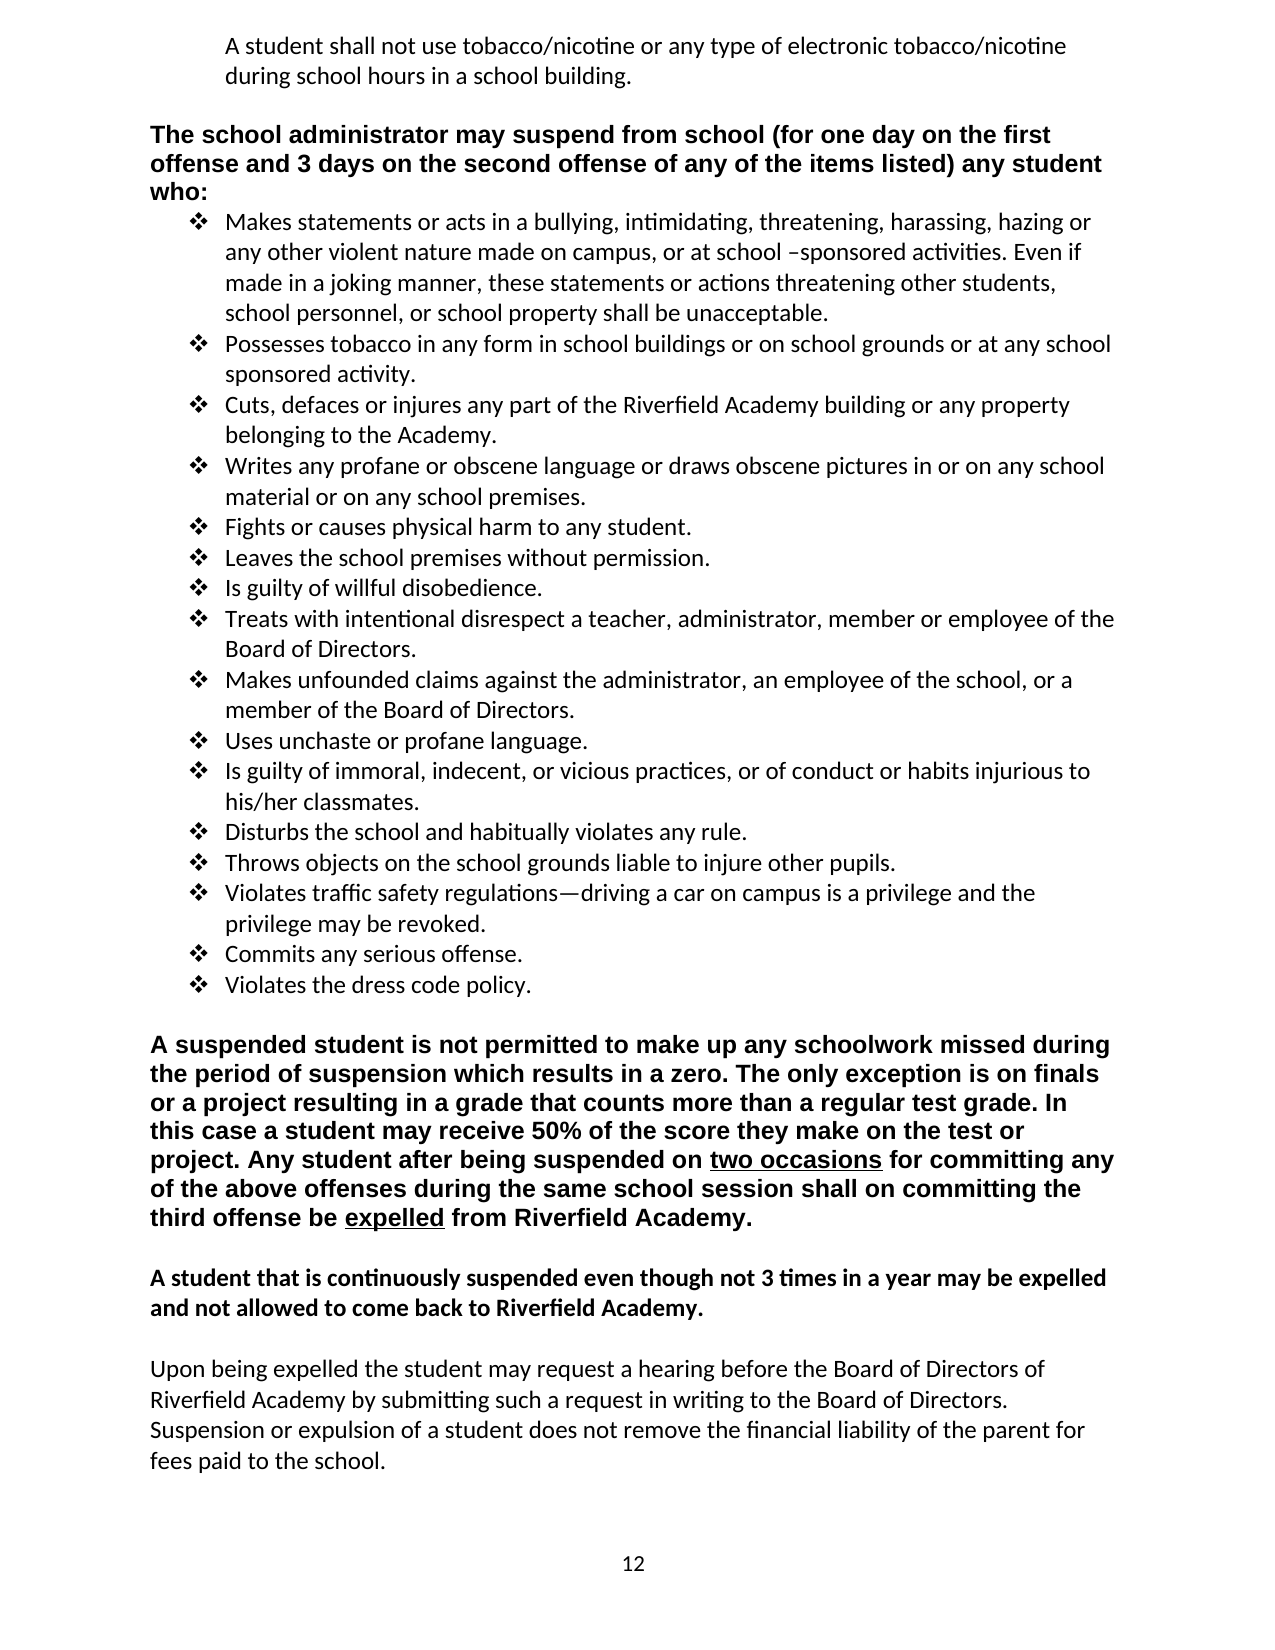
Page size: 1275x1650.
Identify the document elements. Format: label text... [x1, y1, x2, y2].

list Leaves the school premises without permission. [187, 542, 1116, 572]
text A student shall not use tobacco/nicotine or any type of electronic tobacco/nicotine during school hours in a school building. [225, 30, 1116, 91]
list Makes statements or acts in a bullying, intimidating, threatening, harassing, hazing or any other violent nature made on campus, or at school –sponsored activities. Even if made in a joking manner, these statements or actions threatening other students, school personnel, or school property shall be unacceptable. [187, 206, 1116, 328]
list Throws objects on the school grounds liable to injure other pupils. [187, 847, 1116, 877]
list Writes any profane or obscene language or draws obscene pictures in or on any school material or on any school premises. [187, 450, 1116, 511]
list Violates the dress code policy. [187, 969, 1116, 999]
list Is guilty of immoral, indecent, or vicious practices, or of conduct or habits injurious to his/her classmates. [187, 755, 1116, 816]
list Fights or causes physical harm to any student. [187, 511, 1116, 542]
list Commits any serious offense. [187, 938, 1116, 969]
list Uses unchaste or profane language. [187, 725, 1116, 755]
list Cuts, defaces or injures any part of the Riverfield Academy building or any property belonging to the Academy. [187, 389, 1116, 450]
text A suspended student is not permitted to make up any schoolwork missed during the period of suspension which results in a zero. The only exception is on finals or a project resulting in a grade that counts more than a regular test grade. In this case a student may receive 50% of the score they make on the test or project. Any student after being suspended on two occasions for committing any of the above offenses during the same school session shall on committing the third offense be expelled from Riverfield Academy. [150, 1030, 1116, 1231]
text Upon being expelled the student may request a hearing before the Board of Directors of Riverfield Academy by submitting such a request in writing to the Board of Directors. Suspension or expulsion of a student does not remove the financial liability of the parent for fees paid to the school. [150, 1353, 1116, 1476]
list Disturbs the school and habitually violates any rule. [187, 816, 1116, 847]
list Is guilty of willful disobedience. [187, 572, 1116, 603]
list Makes unfounded claims against the administrator, an employee of the school, or a member of the Board of Directors. [187, 664, 1116, 725]
text A student that is continuously suspended even though not 3 times in a year may be expelled and not allowed to come back to Riverfield Academy. [150, 1262, 1116, 1323]
text The school administrator may suspend from school (for one day on the first offense and 3 days on the second offense of any of the items listed) any student who: [150, 120, 1116, 206]
list Violates traffic safety regulations—driving a car on campus is a privilege and the privilege may be revoked. [187, 877, 1116, 938]
list Possesses tobacco in any form in school buildings or on school grounds or at any school sponsored activity. [187, 328, 1116, 389]
list Treats with intentional disrespect a teacher, administrator, member or employee of the Board of Directors. [187, 603, 1116, 664]
